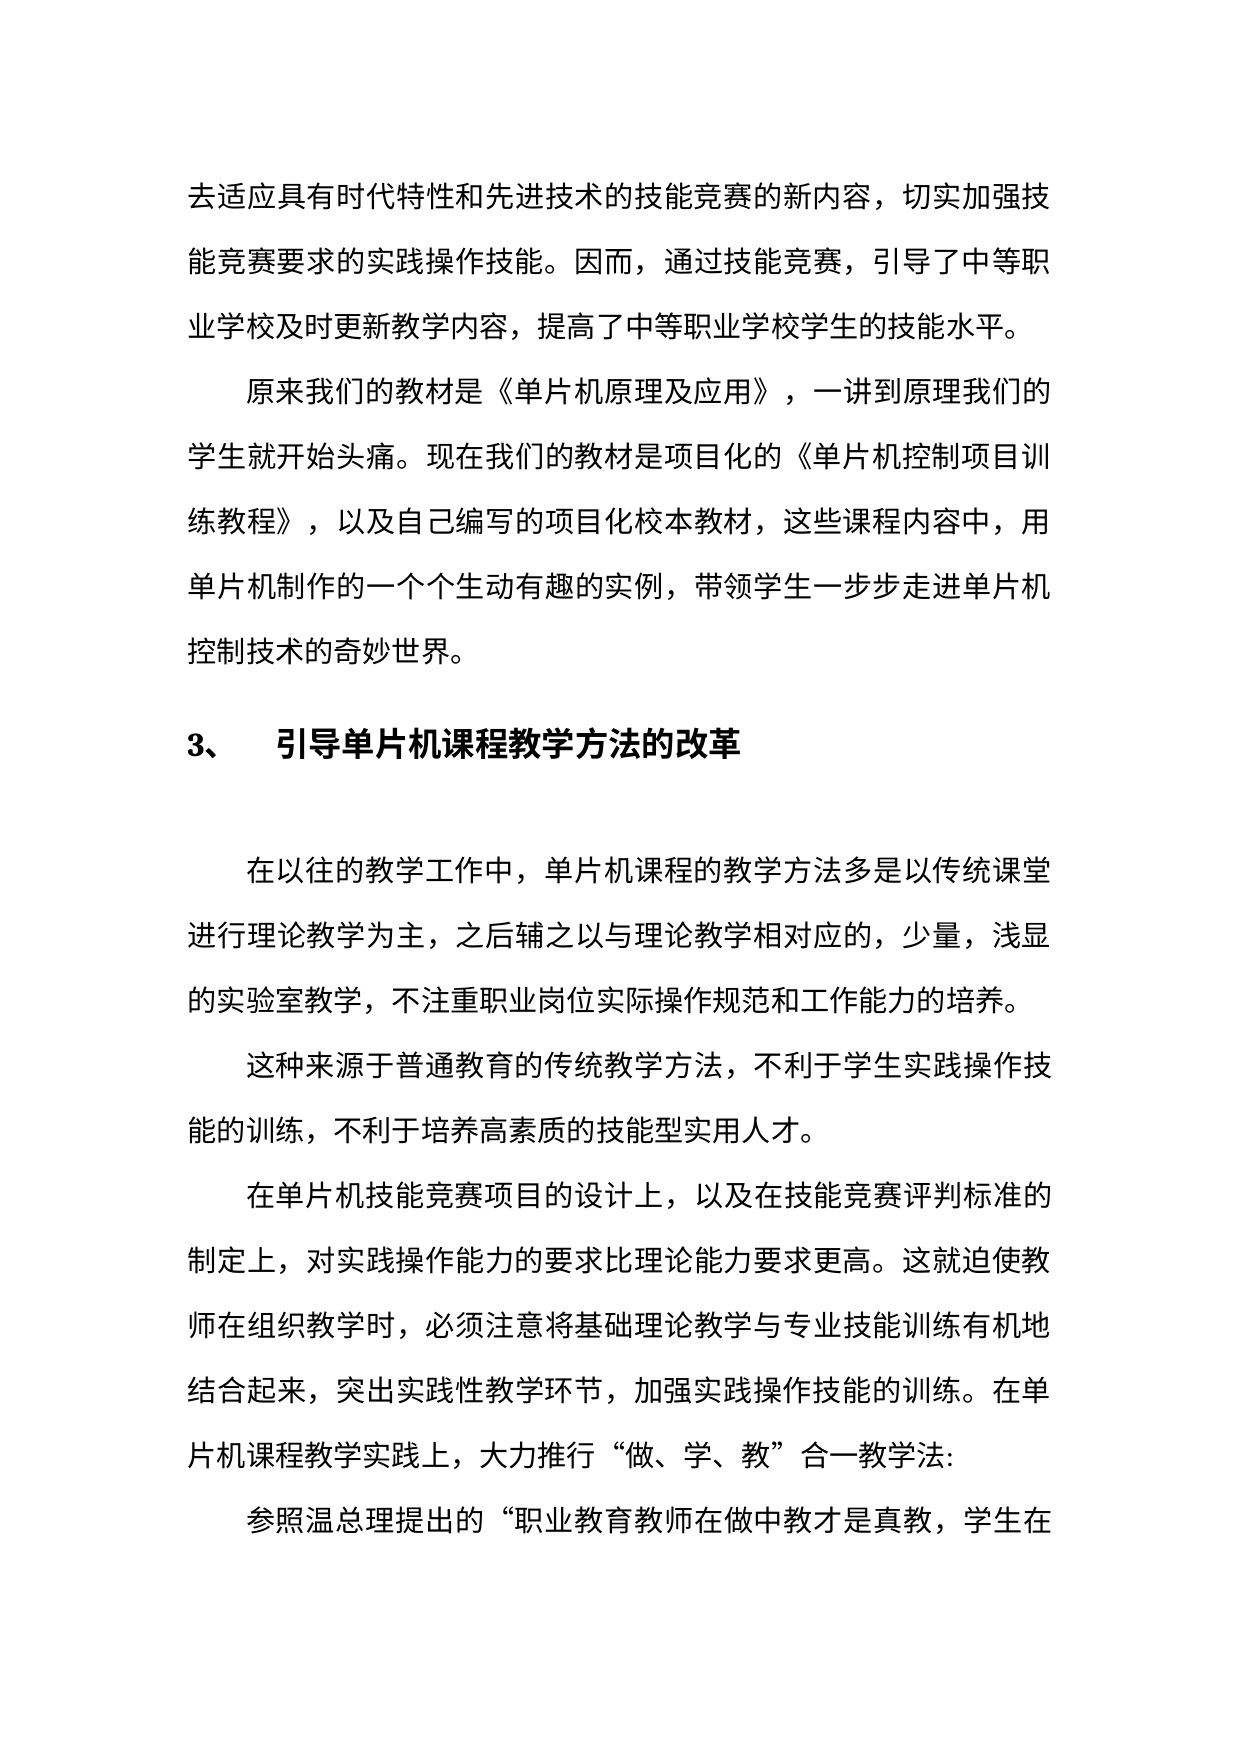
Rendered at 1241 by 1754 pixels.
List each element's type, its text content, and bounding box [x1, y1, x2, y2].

text 在单片机技能竞赛项目的设计上，以及在技能竞赛评判标准的制定上，对实践操作能力的要求比理论能力要求更高。这就迫使教师在组织教学时，必须注意将基础理论教学与专业技能训练有机地结合起来，突出实践性教学环节，加强实践操作技能的训练。在单片机课程教学实践上，大力推行“做、学、教”合一教学法: [187, 1161, 1053, 1486]
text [187, 162, 1053, 357]
text 原来我们的教材是《单片机原理及应用》，一讲到原理我们的学生就开始头痛。现在我们的教材是项目化的《单片机控制项目训练教程》，以及自己编写的项目化校本教材，这些课程内容中，用单片机制作的一个个生动有趣的实例，带领学生一步步走进单片机控制技术的奇妙世界。 [187, 357, 1053, 682]
text 在以往的教学工作中，单片机课程的教学方法多是以传统课堂进行理论教学为主，之后辅之以与理论教学相对应的，少量，浅显的实验室教学，不注重职业岗位实际操作规范和工作能力的培养。 [187, 836, 1053, 1031]
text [187, 1486, 1053, 1551]
text 这种来源于普通教育的传统教学方法，不利于学生实践操作技能的训练，不利于培养高素质的技能型实用人才。 [187, 1031, 1053, 1161]
subtitle 引导单片机课程教学方法的改革 [187, 709, 1053, 774]
